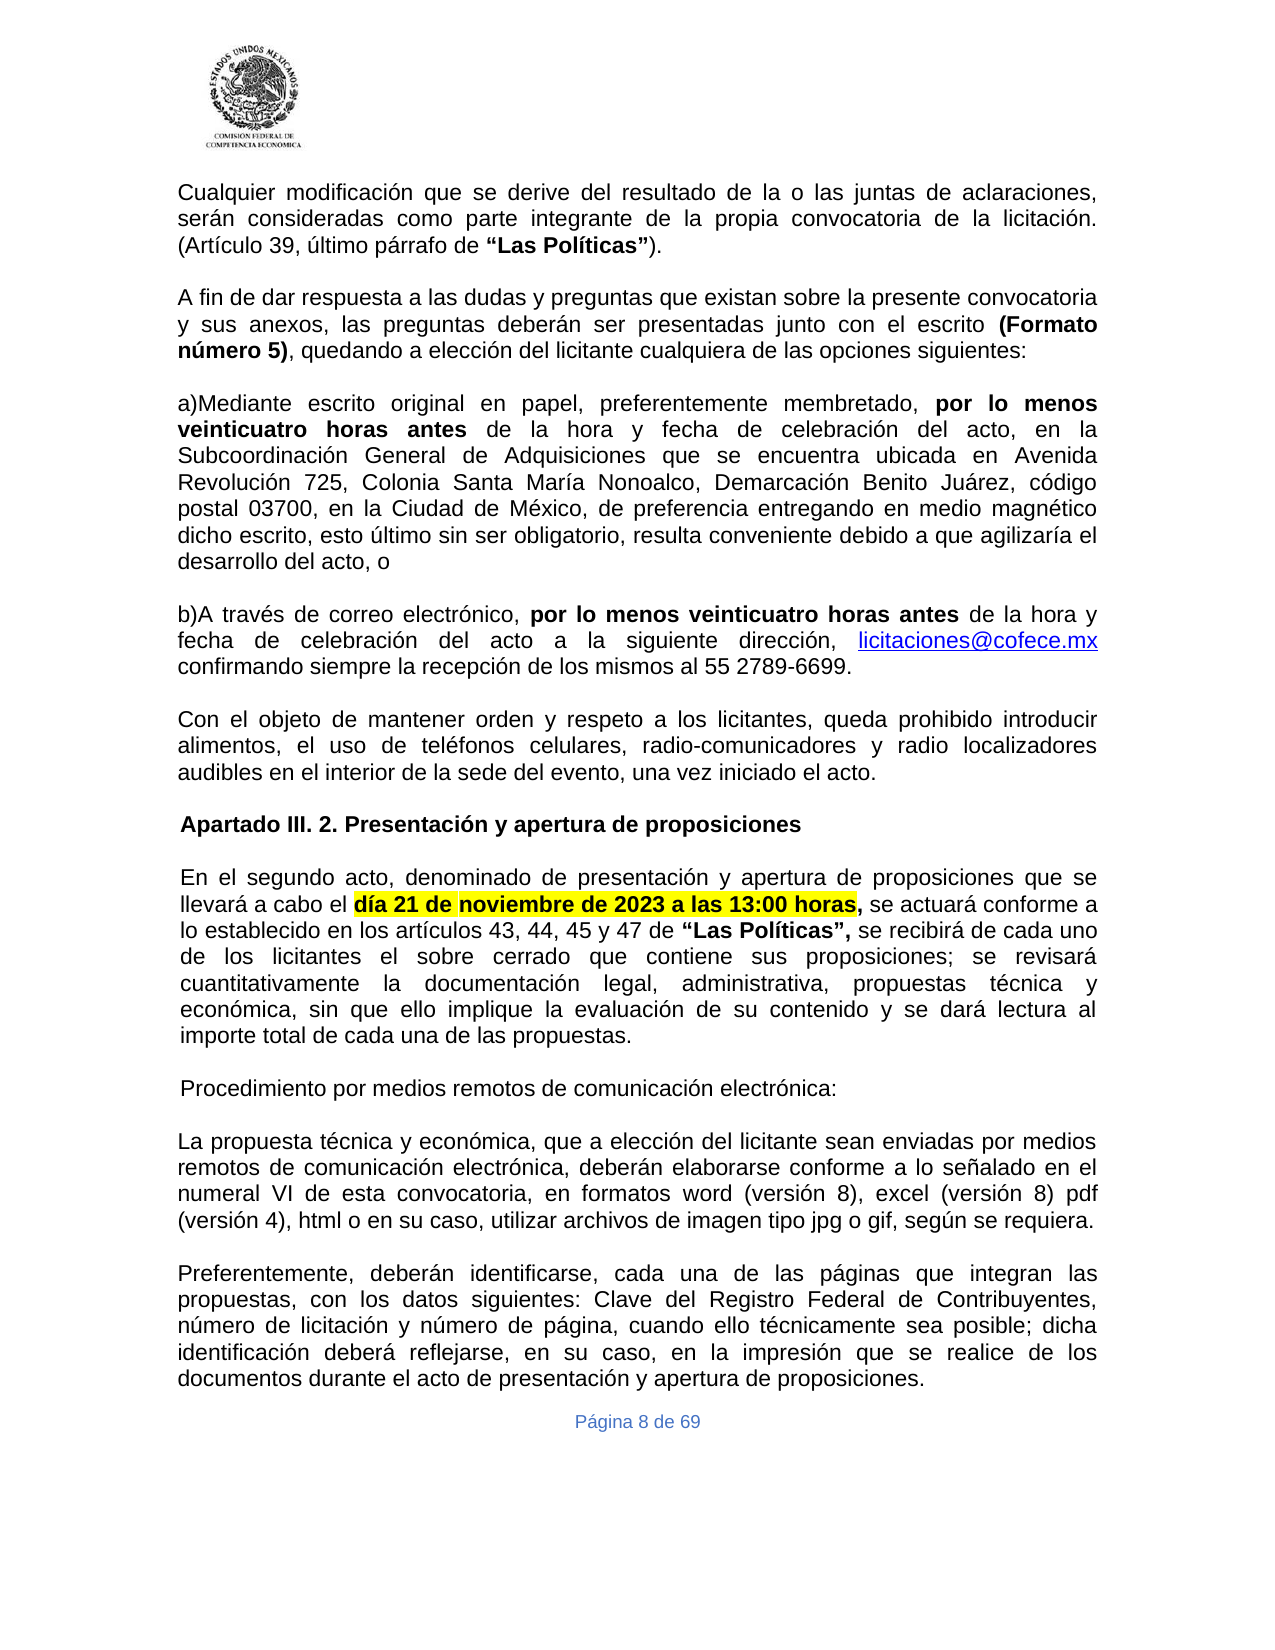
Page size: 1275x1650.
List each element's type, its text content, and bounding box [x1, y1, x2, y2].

text Preferentemente, deberán identificarse, cada una de las páginas que integran las propuestas, con los datos siguientes: Clave del Registro Federal de Contribuyentes, número de licitación y número de página, cuando ello técnicamente sea posible; dicha identificación deberá reflejarse, en su caso, en la impresión que se realice de los documentos durante el acto de presentación y apertura de proposiciones. [177, 1259, 1098, 1391]
text Cualquier modificación que se derive del resultado de la o las juntas de aclaraciones, serán consideradas como parte integrante de la propia convocatoria de la licitación. (Artículo 39, último párrafo de “Las Políticas”). [177, 179, 1098, 258]
text Procedimiento por medios remotos de comunicación electrónica: [180, 1075, 1098, 1101]
text Apartado III. 2. Presentación y apertura de proposiciones [180, 811, 1098, 838]
picture [188, 45, 322, 151]
text Con el objeto de mantener orden y respeto a los licitantes, queda prohibido introducir alimentos, el uso de teléfonos celulares, radio-comunicadores y radio localizadores audibles en el interior de la sede del evento, una vez iniciado el acto. [177, 706, 1098, 785]
text b)A través de correo electrónico, por lo menos veinticuatro horas antes de la hora y fecha de celebración del acto a la siguiente dirección, licitaciones@cofece.mx confirmando siempre la recepción de los mismos al 55 2789-6699. [177, 601, 1098, 680]
text En el segundo acto, denominado de presentación y apertura de proposiciones que se llevará a cabo el día 21 de noviembre de 2023 a las 13:00 horas, se actuará conforme a lo establecido en los artículos 43, 44, 45 y 47 de “Las Políticas”, se recibirá de cada uno de los licitantes el sobre cerrado que contiene sus proposiciones; se revisará cuantitativamente la documentación legal, administrativa, propuestas técnica y económica, sin que ello implique la evaluación de su contenido y se dará lectura al importe total de cada una de las propuestas. [180, 864, 1098, 1049]
text a)Mediante escrito original en papel, preferentemente membretado, por lo menos veinticuatro horas antes de la hora y fecha de celebración del acto, en la Subcoordinación General de Adquisiciones que se encuentra ubicada en Avenida Revolución 725, Colonia Santa María Nonoalco, Demarcación Benito Juárez, código postal 03700, en la Ciudad de México, de preferencia entregando en medio magnético dicho escrito, esto último sin ser obligatorio, resulta conveniente debido a que agilizaría el desarrollo del acto, o [177, 390, 1098, 574]
text La propuesta técnica y económica, que a elección del licitante sean enviadas por medios remotos de comunicación electrónica, deberán elaborarse conforme a lo señalado en el numeral VI de esta convocatoria, en formatos word (versión 8), excel (versión 8) pdf (versión 4), html o en su caso, utilizar archivos de imagen tipo jpg o gif, según se requiera. [177, 1128, 1098, 1233]
text A fin de dar respuesta a las dudas y preguntas que existan sobre la presente convocatoria y sus anexos, las preguntas deberán ser presentadas junto con el escrito (Formato número 5), quedando a elección del licitante cualquiera de las opciones siguientes: [177, 284, 1098, 363]
